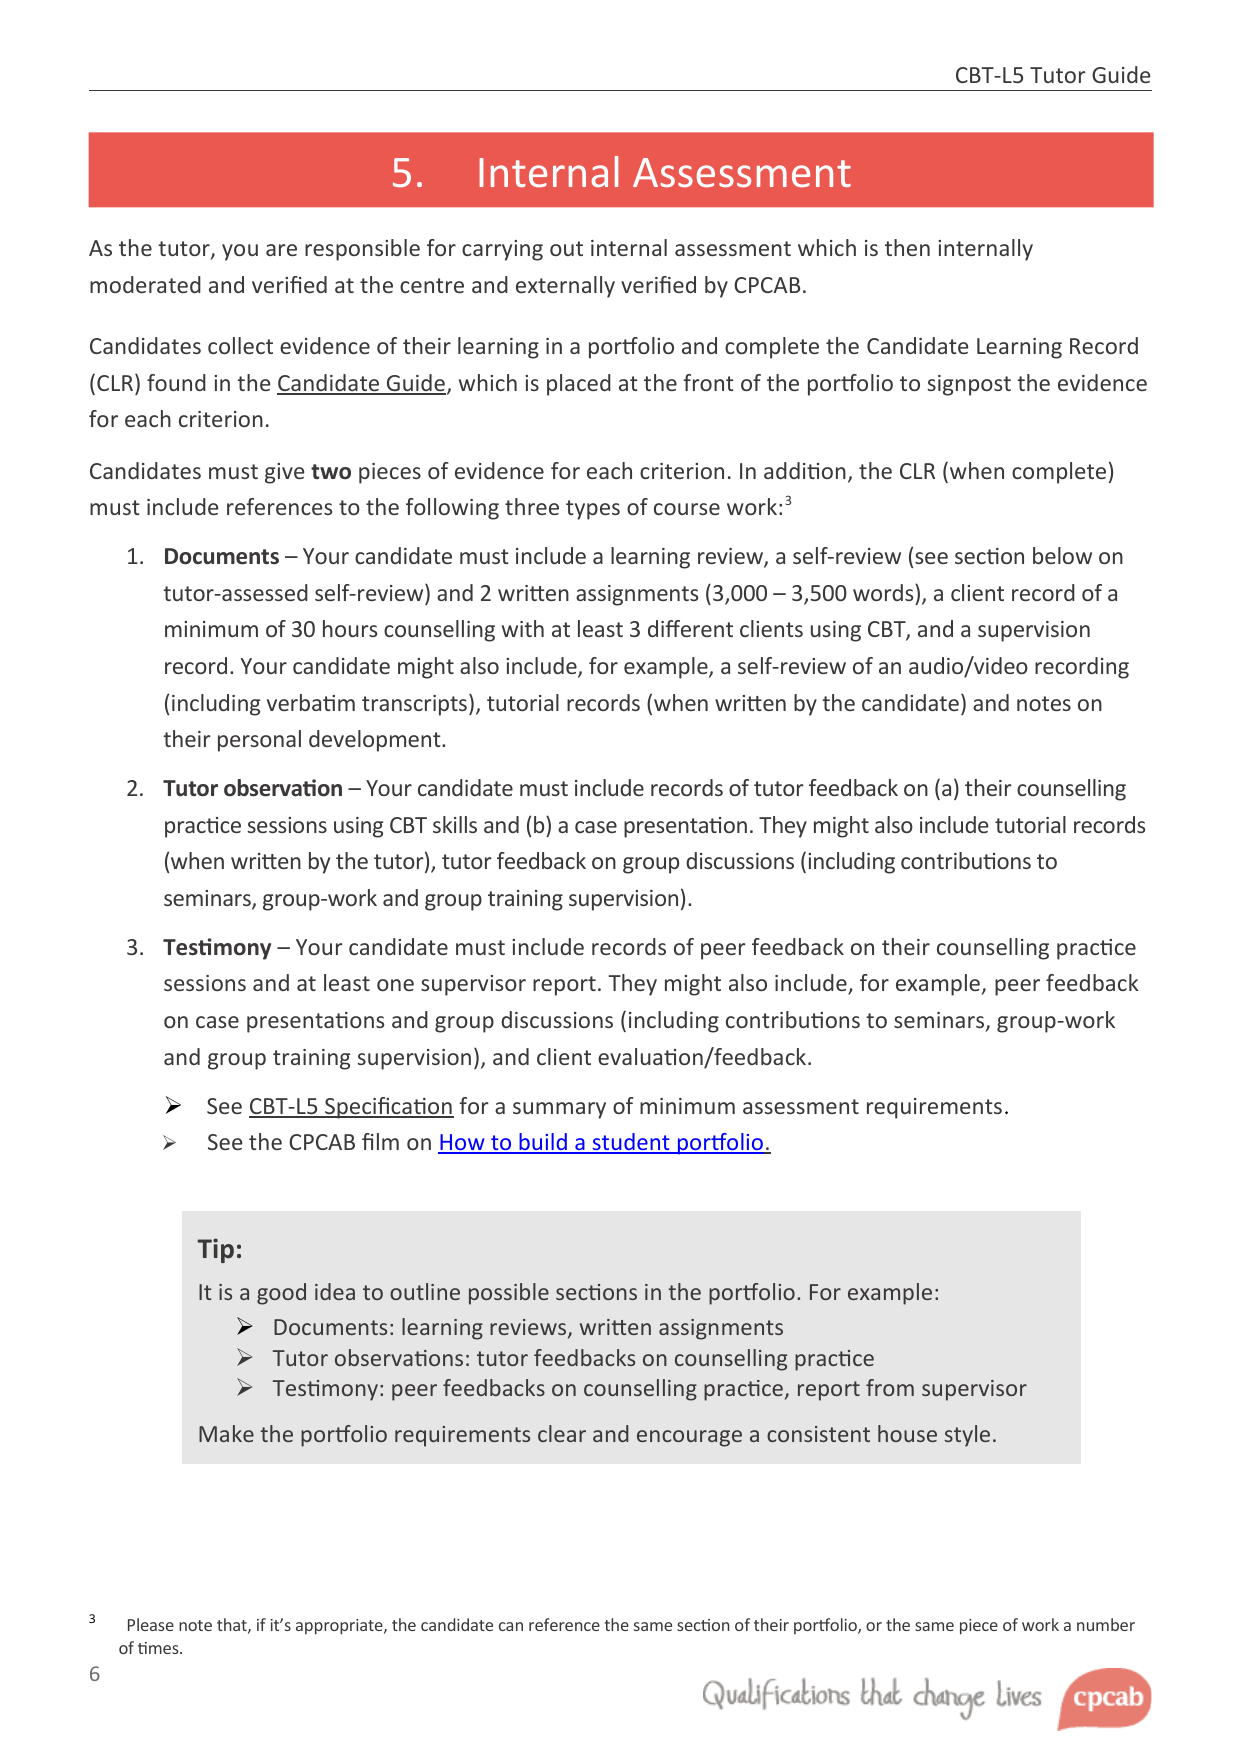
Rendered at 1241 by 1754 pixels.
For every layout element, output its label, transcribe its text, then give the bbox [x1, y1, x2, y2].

list Testimony – Your candidate must include records of peer feedback on their counselling practice sessions and at least one supervisor report. They might also include, for example, peer feedback on case presentations and group discussions (including contributions to seminars, group-work and group training supervision), and client evaluation/feedback. [126, 931, 1152, 1071]
text Candidates must give two pieces of evidence for each criterion. In addition, the CLR (when complete) must include references to the following three types of course work: [89, 455, 1152, 522]
list Documents – Your candidate must include a learning review, a self-review (see section below on tutor-assessed self-review) and 2 written assignments (3,000 – 3,500 words), a client record of a minimum of 30 hours counselling with at least 3 different clients using CBT, and a supervision record. Your candidate might also include, for example, a self-review of an audio/video recording (including verbatim transcripts), tutorial records (when written by the candidate) and notes on their personal development. [126, 540, 1152, 754]
list See CBT-L5 Specification for a summary of minimum assessment requirements. [163, 1090, 1152, 1120]
picture [703, 1668, 1152, 1731]
list Tutor observation – Your candidate must include records of tutor feedback on (a) their counselling practice sessions using CBT skills and (b) a case presentation. They might also include tutorial records (when written by the tutor), tutor feedback on group discussions (including contributions to seminars, group-work and group training supervision). [126, 772, 1152, 912]
text Candidates collect evidence of their learning in a portfolio and complete the Candidate Learning Record (CLR) found in the Candidate Guide, which is placed at the front of the portfolio to signpost the evidence for each criterion. [89, 331, 1152, 434]
text As the tutor, you are responsible for carrying out internal assessment which is then internally moderated and verified at the centre and externally verified by CPCAB. [89, 232, 1152, 299]
list See the CPCAB film on How to build a student portfolio. [161, 1126, 1152, 1157]
